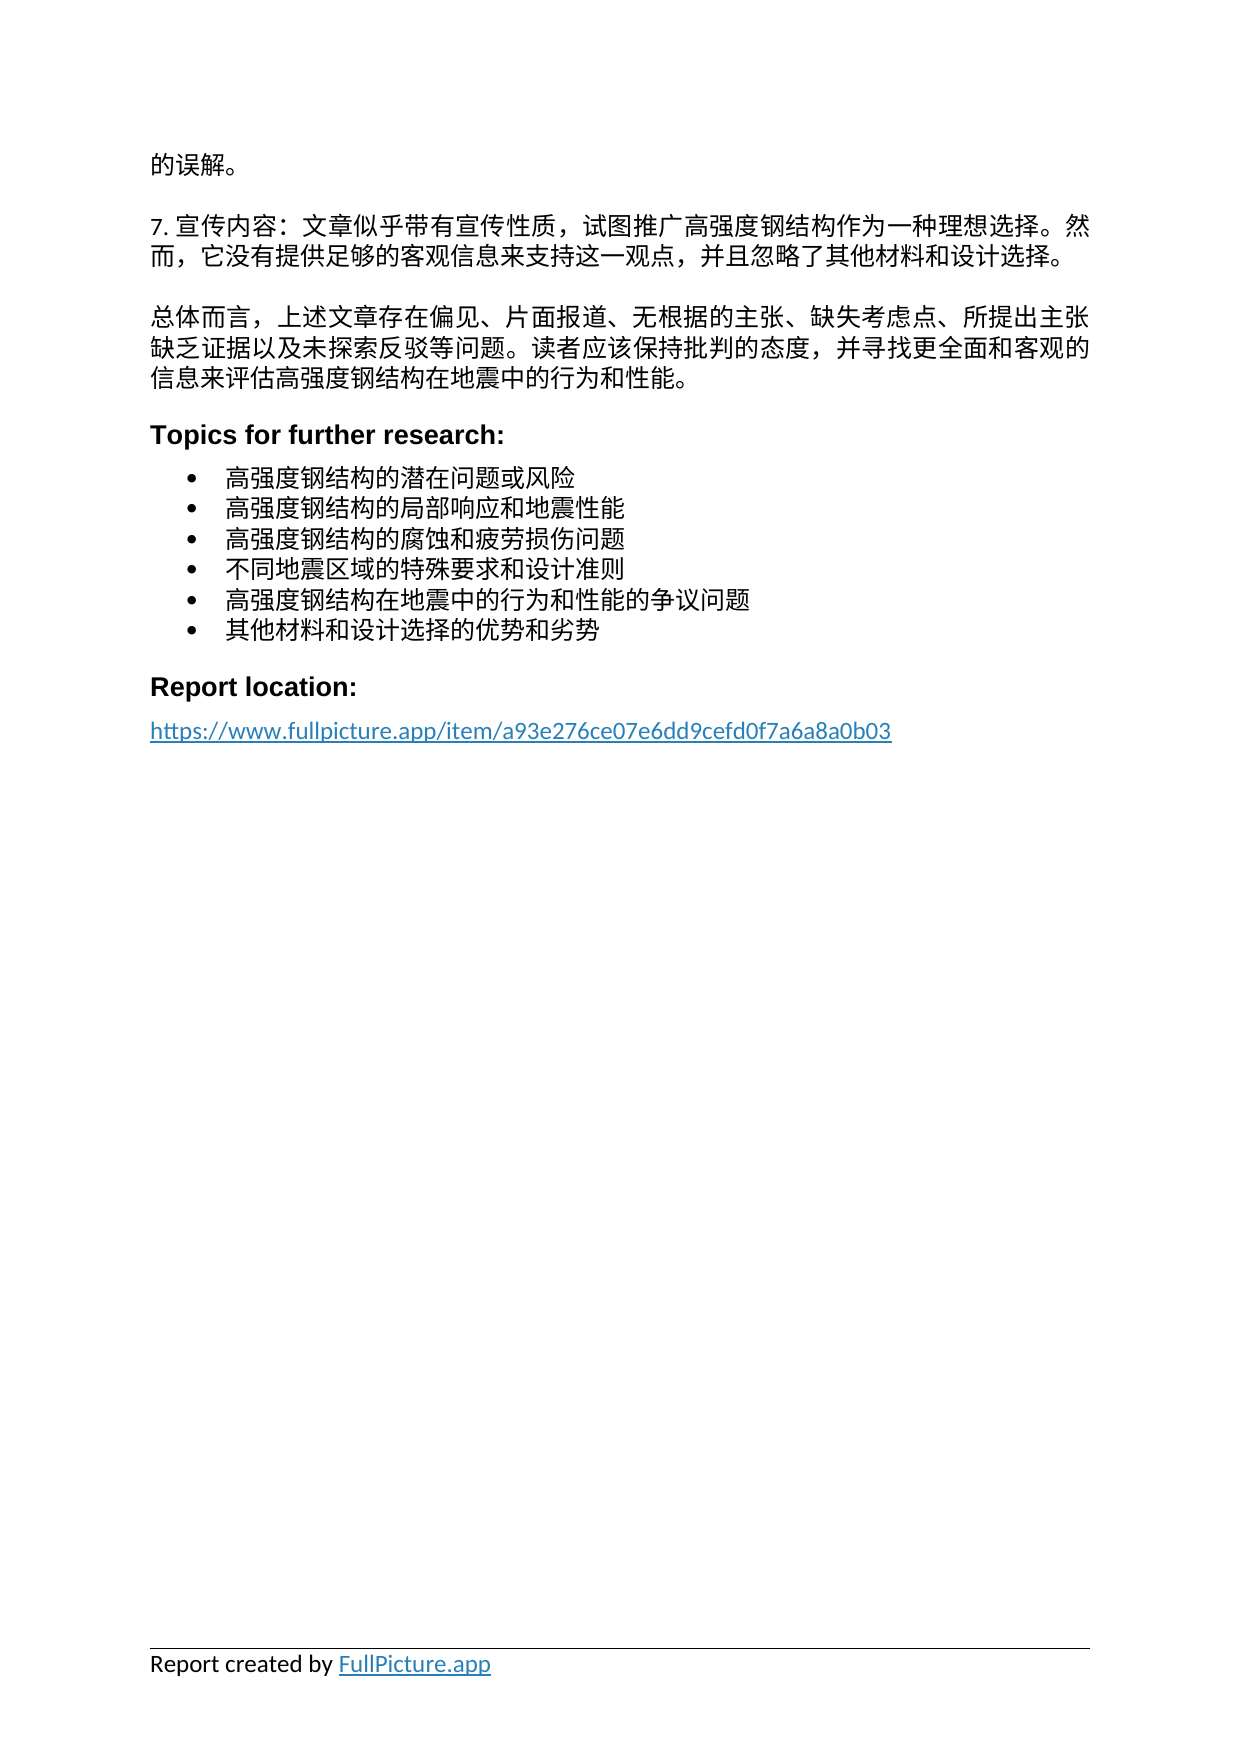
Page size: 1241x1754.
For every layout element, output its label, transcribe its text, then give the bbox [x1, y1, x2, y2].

list 高强度钢结构在地震中的行为和性能的争议问题 [187, 585, 1090, 616]
list 不同地震区域的特殊要求和设计准则 [187, 554, 1090, 585]
list 高强度钢结构的局部响应和地震性能 [187, 493, 1090, 524]
list 高强度钢结构的潜在问题或风险 [187, 463, 1090, 493]
list 其他材料和设计选择的优势和劣势 [187, 616, 1090, 646]
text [150, 150, 1090, 181]
text https://www.fullpicture.app/item/a93e276ce07e6dd9cefd0f7a6a8a0b03 [150, 715, 1090, 745]
text 总体而言，上述文章存在偏见、片面报道、无根据的主张、缺失考虑点、所提出主张缺乏证据以及未探索反驳等问题。读者应该保持批判的态度，并寻找更全面和客观的信息来评估高强度钢结构在地震中的行为和性能。 [150, 303, 1090, 394]
text 7. 宣传内容：文章似乎带有宣传性质，试图推广高强度钢结构作为一种理想选择。然而，它没有提供足够的客观信息来支持这一观点，并且忽略了其他材料和设计选择。 [150, 211, 1090, 272]
subtitle Report location: [150, 671, 1090, 702]
subtitle Topics for further research: [150, 419, 1090, 450]
list 高强度钢结构的腐蚀和疲劳损伤问题 [187, 524, 1090, 554]
